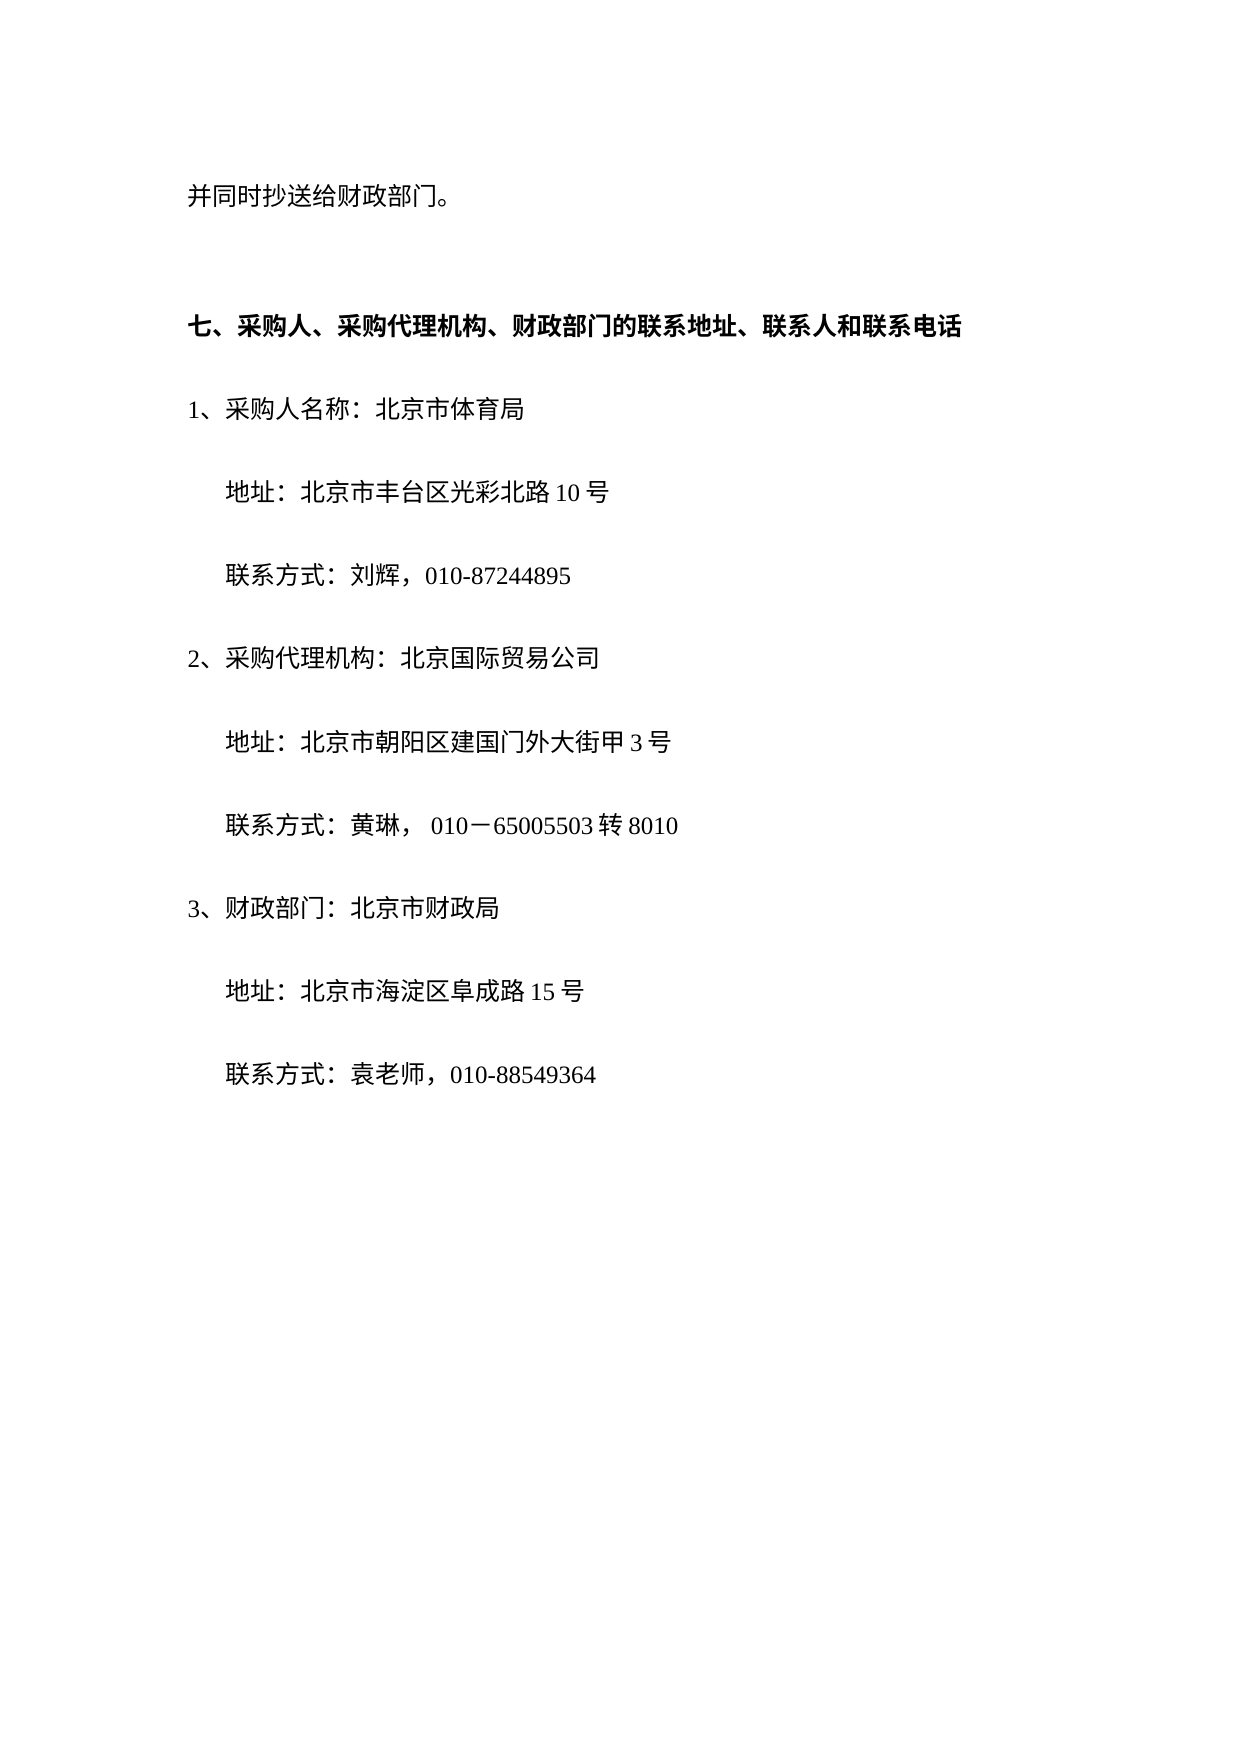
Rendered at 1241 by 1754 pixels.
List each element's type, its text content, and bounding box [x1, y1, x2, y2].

text 2、采购代理机构：北京国际贸易公司 [187, 624, 1053, 689]
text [187, 162, 1053, 227]
text 联系方式：刘辉，010-87244895 [187, 541, 1053, 606]
text 地址：北京市丰台区光彩北路10号 [187, 458, 1053, 523]
text 地址：北京市海淀区阜成路15号 [187, 957, 1053, 1022]
text 1、采购人名称：北京市体育局 [187, 375, 1053, 440]
text 联系方式：袁老师，010-88549364 [187, 1040, 1053, 1105]
text 联系方式：黄琳， 010－65005503转8010 [187, 791, 1053, 856]
text 3、财政部门：北京市财政局 [187, 874, 1053, 939]
text 地址：北京市朝阳区建国门外大街甲3号 [187, 708, 1053, 773]
text 七、采购人、采购代理机构、财政部门的联系地址、联系人和联系电话 [187, 292, 1053, 357]
